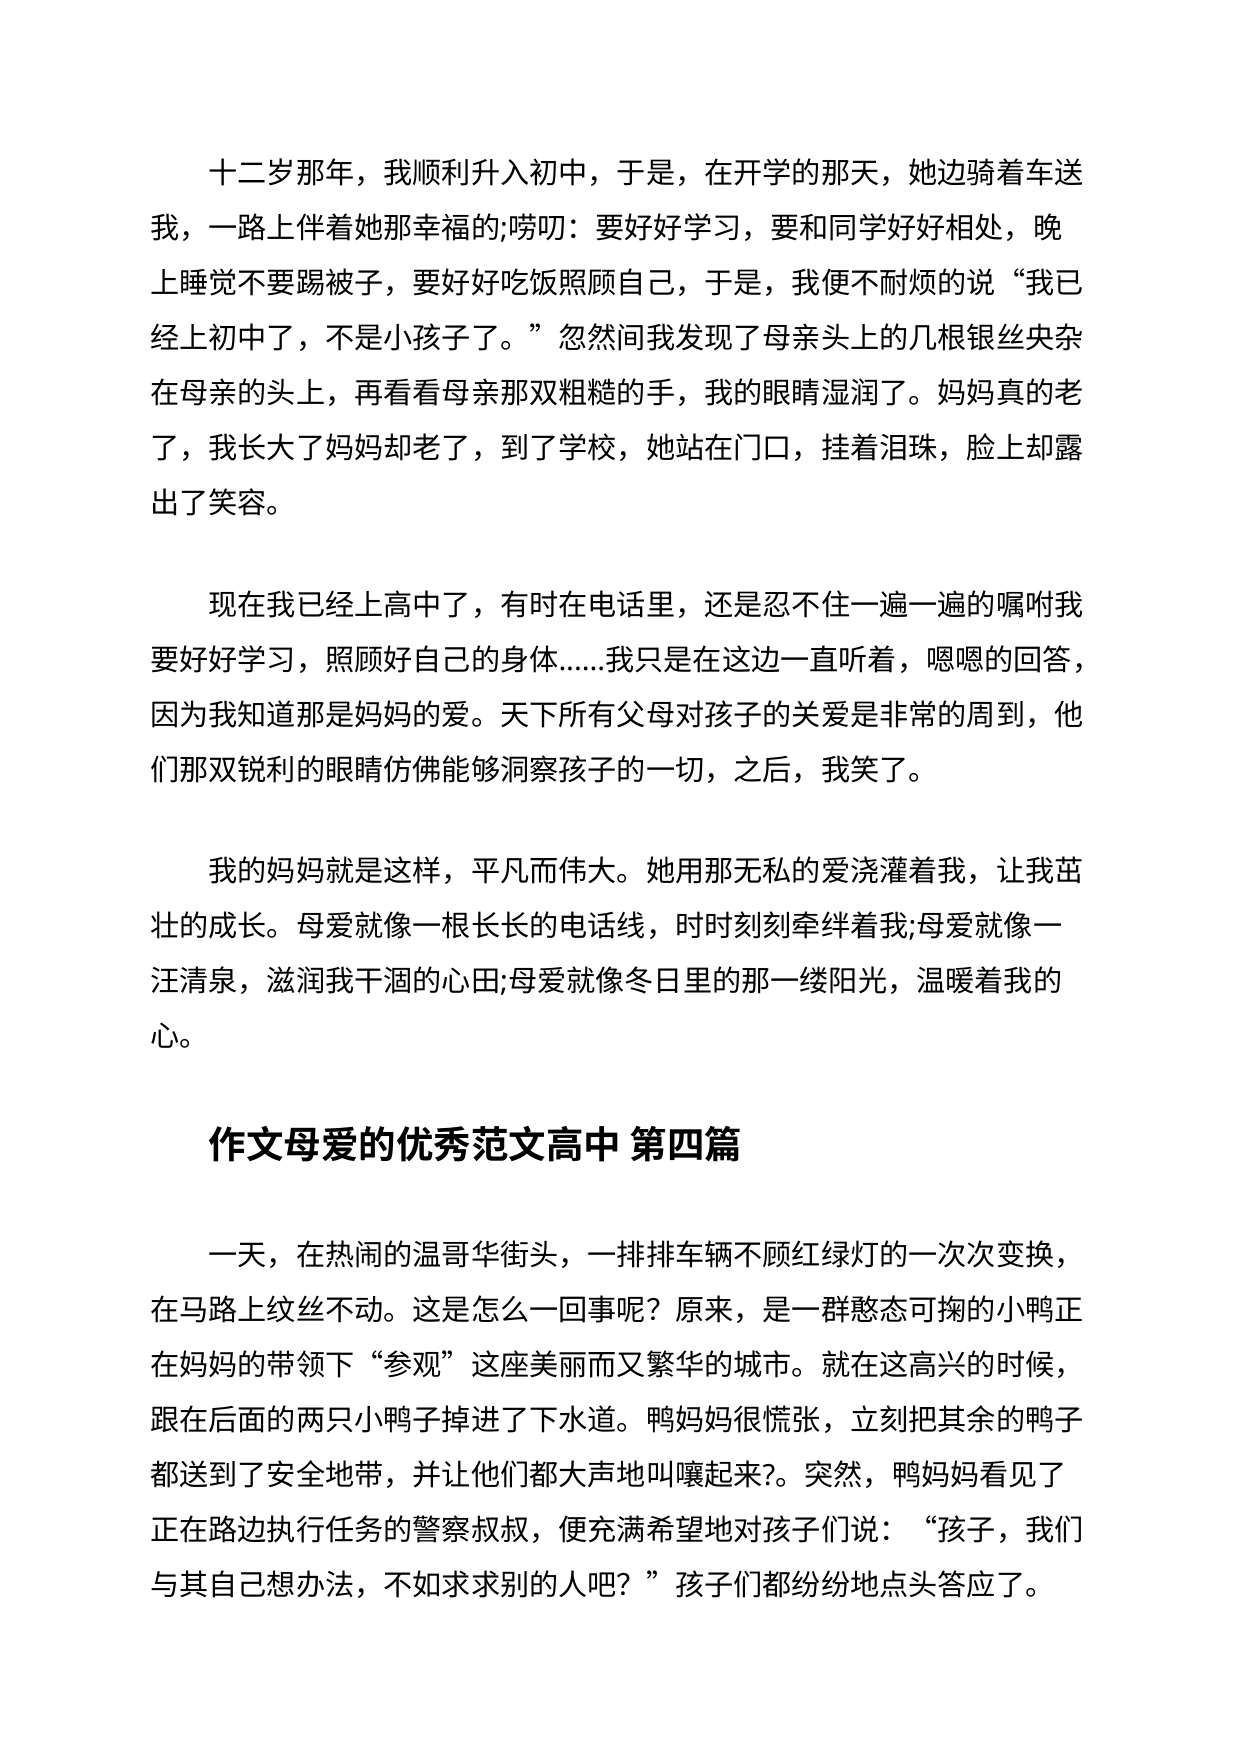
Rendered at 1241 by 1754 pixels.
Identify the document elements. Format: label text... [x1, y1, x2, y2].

text 现在我已经上高中了，有时在电话里，还是忍不住一遍一遍的嘱咐我要好好学习，照顾好自己的身体......我只是在这边一直听着，嗯嗯的回答，因为我知道那是妈妈的爱。天下所有父母对孩子的关爱是非常的周到，他们那双锐利的眼睛仿佛能够洞察孩子的一切，之后，我笑了。 [150, 581, 1090, 788]
text 一天，在热闹的温哥华街头，一排排车辆不顾红绿灯的一次次变换，在马路上纹丝不动。这是怎么一回事呢？原来，是一群憨态可掬的小鸭正在妈妈的带领下“参观”这座美丽而又繁华的城市。就在这高兴的时候，跟在后面的两只小鸭子掉进了下水道。鸭妈妈很慌张，立刻把其余的鸭子都送到了安全地带，并让他们都大声地叫嚷起来?。突然，鸭妈妈看见了正在路边执行任务的警察叔叔，便充满希望地对孩子们说：“孩子，我们与其自己想办法，不如求求别的人吧？”孩子们都纷纷地点头答应了。 [150, 1232, 1090, 1604]
text 十二岁那年，我顺利升入初中，于是，在开学的那天，她边骑着车送我，一路上伴着她那幸福的;唠叨：要好好学习，要和同学好好相处，晚上睡觉不要踢被子，要好好吃饭照顾自己，于是，我便不耐烦的说“我已经上初中了，不是小孩子了。”忽然间我发现了母亲头上的几根银丝央杂在母亲的头上，再看看母亲那双粗糙的手，我的眼睛湿润了。妈妈真的老了，我长大了妈妈却老了，到了学校，她站在门口，挂着泪珠，脸上却露出了笑容。 [150, 150, 1090, 522]
text 作文母爱的优秀范文高中 第四篇 [150, 1114, 1090, 1169]
text 我的妈妈就是这样，平凡而伟大。她用那无私的爱浇灌着我，让我茁壮的成长。母爱就像一根长长的电话线，时时刻刻牵绊着我;母爱就像一汪清泉，滋润我干涸的心田;母爱就像冬日里的那一缕阳光，温暖着我的心。 [150, 848, 1090, 1055]
